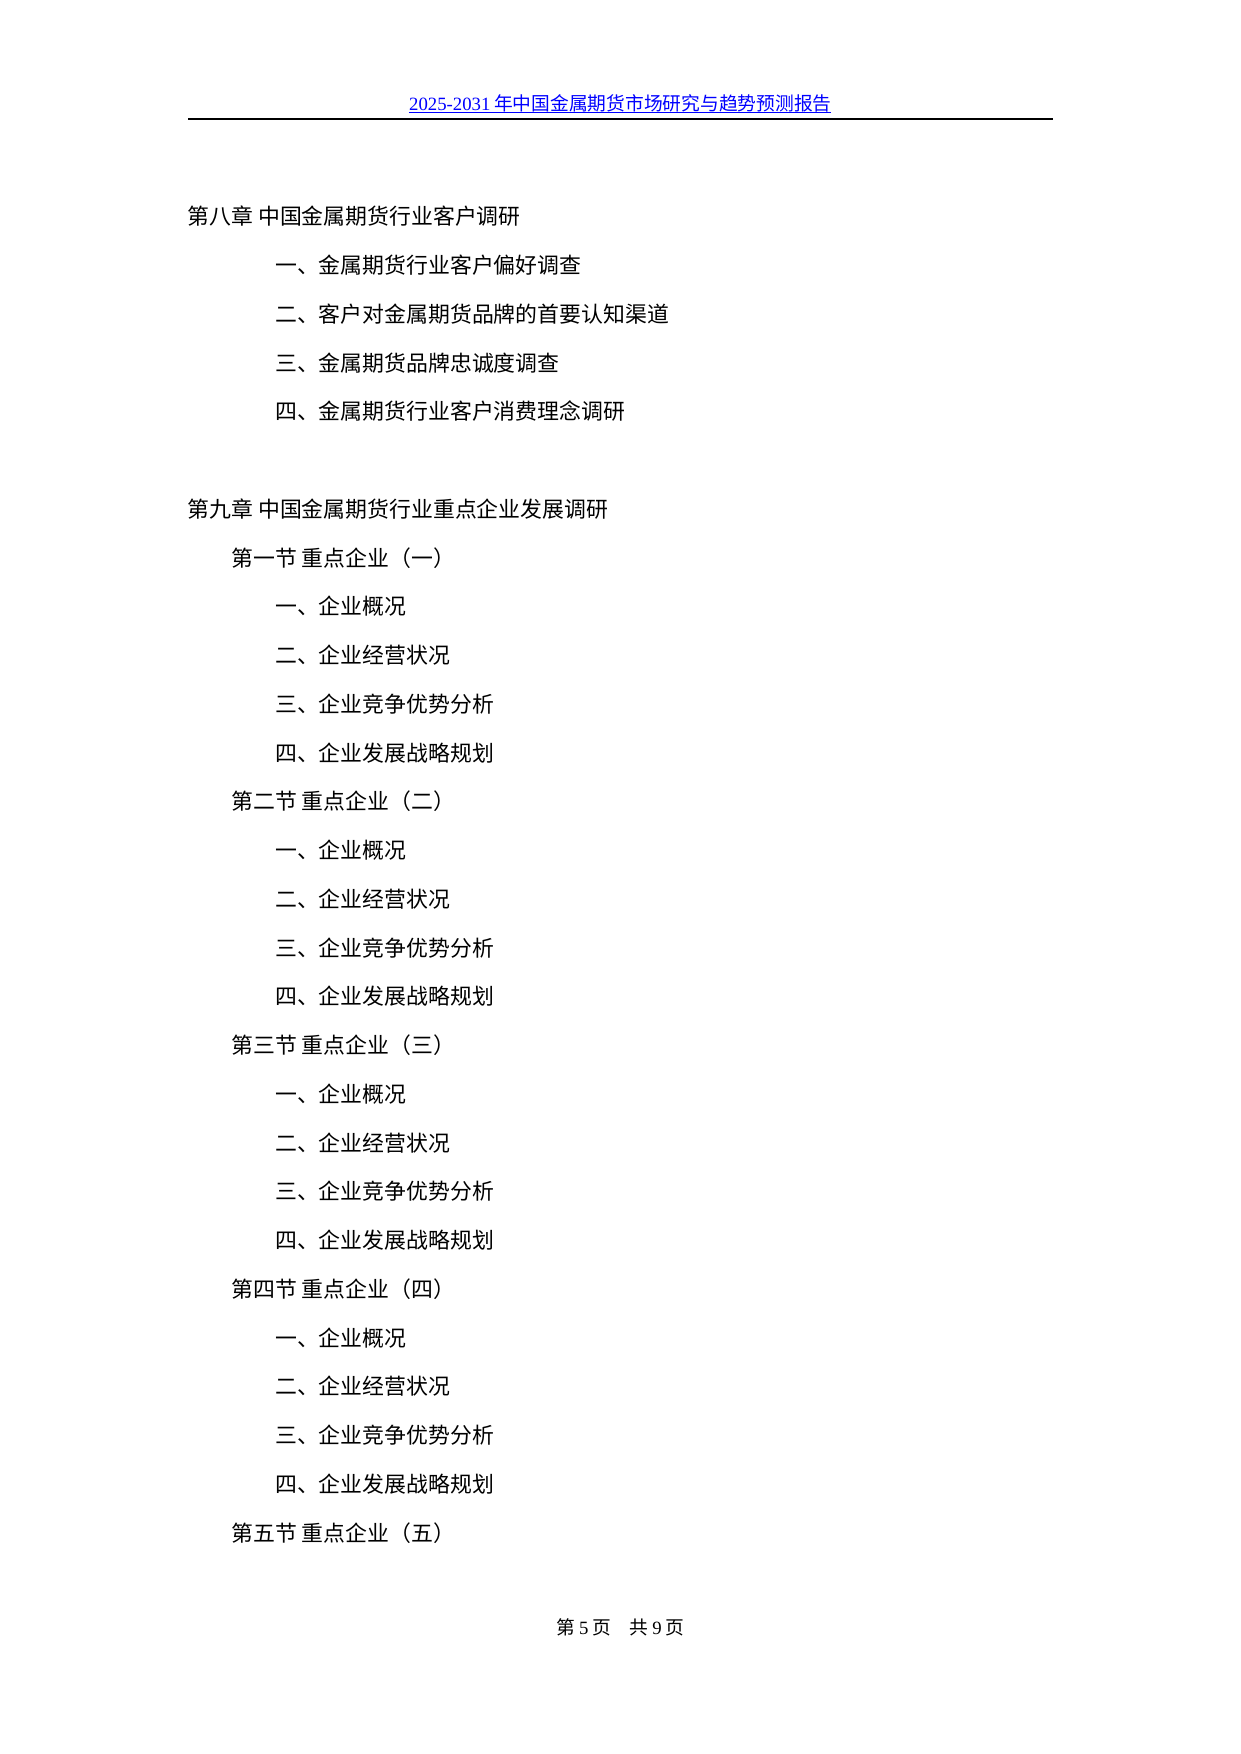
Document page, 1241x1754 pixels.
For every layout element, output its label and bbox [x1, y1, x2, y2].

text [187, 150, 1053, 1548]
